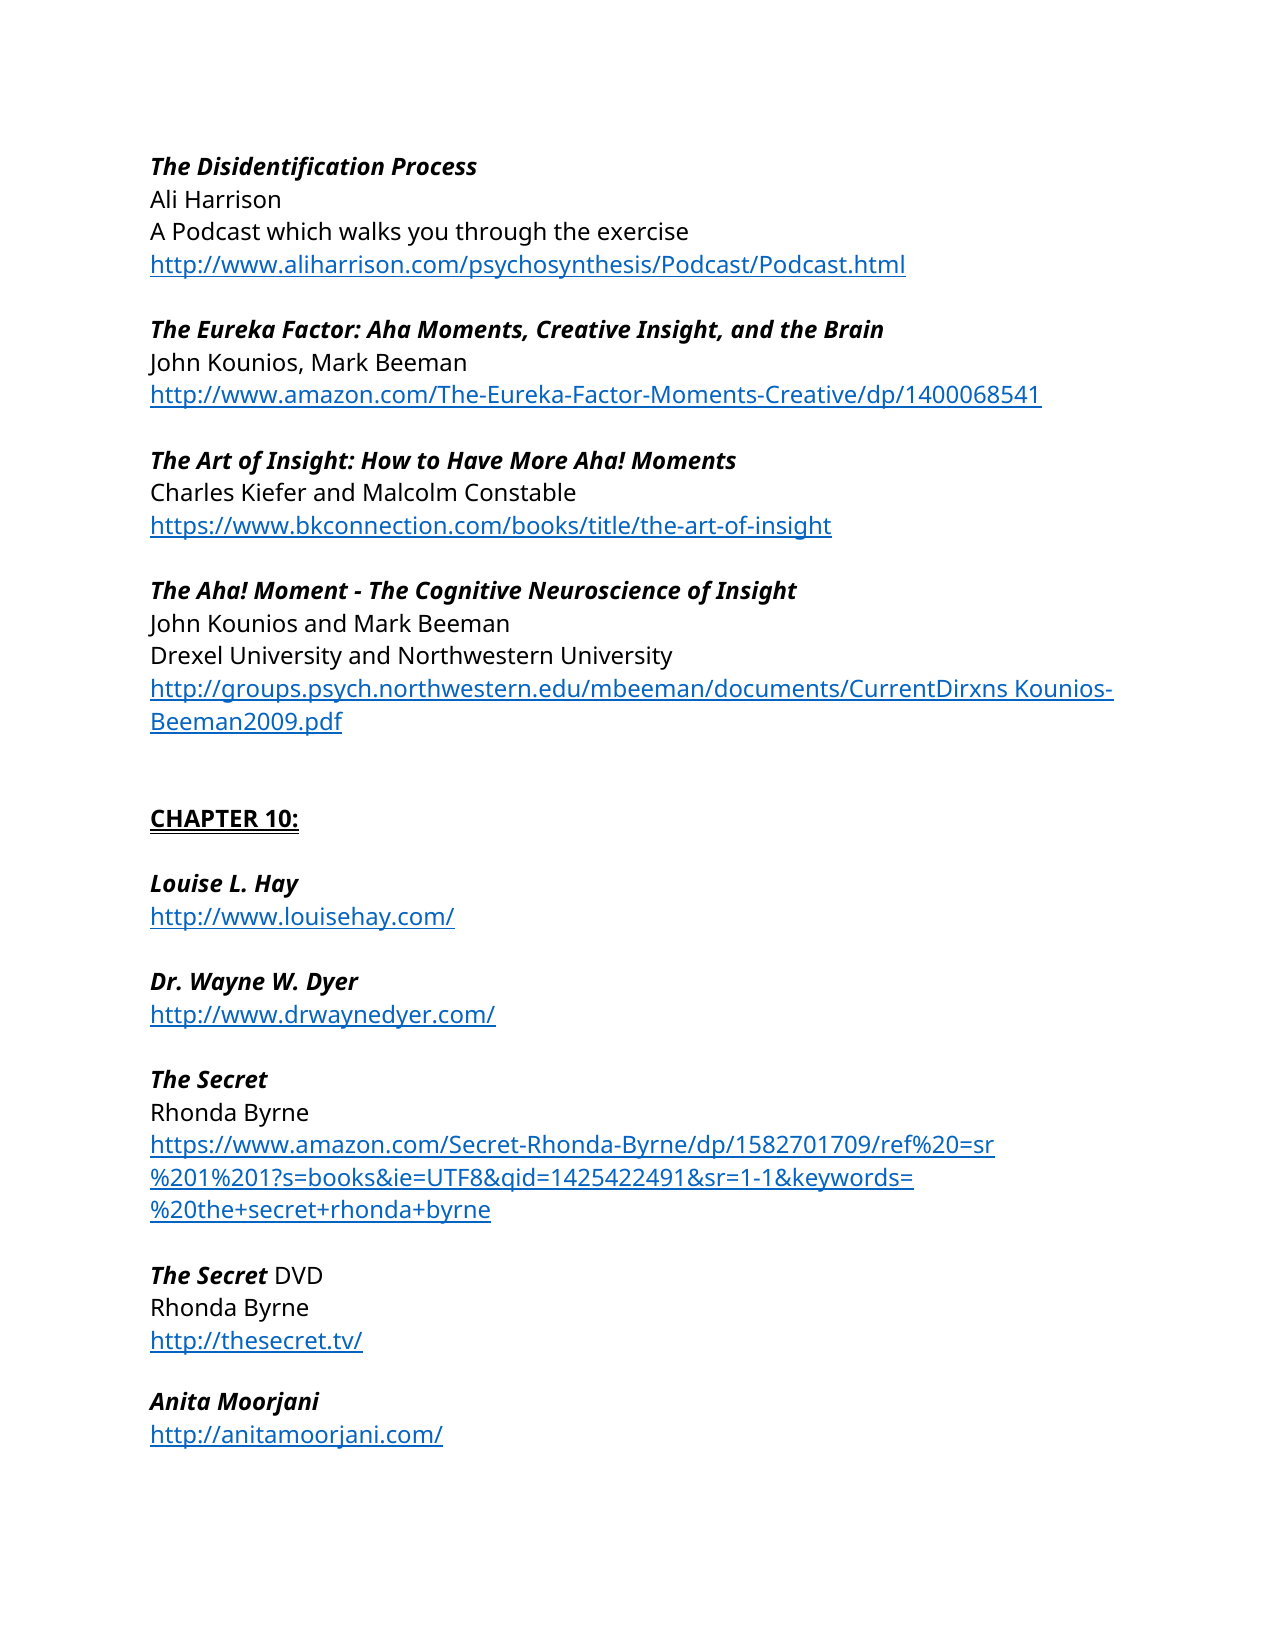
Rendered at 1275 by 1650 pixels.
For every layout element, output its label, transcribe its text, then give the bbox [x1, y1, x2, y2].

text The Art of Insight: How to Have More Aha! Moments [150, 443, 1125, 476]
text The Secret DVD [150, 1258, 1125, 1291]
text http://www.drwaynedyer.com/ [150, 998, 1125, 1030]
text http://thesecret.tv/ [150, 1324, 1125, 1356]
text A Podcast which walks you through the exercise [150, 215, 1125, 248]
text http://groups.psych.northwestern.edu/mbeeman/documents/CurrentDirxns Kounios-Beeman2009.pdf [150, 672, 1125, 737]
text http://anitamoorjani.com/ [150, 1417, 1125, 1450]
text The Eureka Factor: Aha Moments, Creative Insight, and the Brain [150, 313, 1125, 346]
text Rhonda Byrne [150, 1096, 1125, 1128]
text CHAPTER 10: [150, 802, 1125, 835]
text Louise L. Hay [150, 867, 1125, 900]
text Anita Moorjani [150, 1385, 1125, 1417]
text https://www.amazon.com/Secret-Rhonda-Byrne/dp/1582701709/ref%20=sr%201%201?s=books&ie=UTF8&qid=1425422491&sr=1-1&keywords=%20the+secret+rhonda+byrne [150, 1128, 1125, 1226]
text Drexel University and Northwestern University [150, 639, 1125, 672]
text The Secret [150, 1063, 1125, 1096]
text The Aha! Moment - The Cognitive Neuroscience of Insight [150, 574, 1125, 606]
text http://www.louisehay.com/ [150, 900, 1125, 932]
text http://www.amazon.com/The-Eureka-Factor-Moments-Creative/dp/1400068541 [150, 378, 1125, 411]
text John Kounios and Mark Beeman [150, 606, 1125, 639]
text Ali Harrison [150, 183, 1125, 215]
text Dr. Wayne W. Dyer [150, 965, 1125, 998]
text http://www.aliharrison.com/psychosynthesis/Podcast/Podcast.html [150, 248, 1125, 280]
text Rhonda Byrne [150, 1291, 1125, 1324]
text John Kounios, Mark Beeman [150, 346, 1125, 378]
text Charles Kiefer and Malcolm Constable [150, 476, 1125, 509]
text The Disidentification Process [150, 150, 1125, 183]
text https://www.bkconnection.com/books/title/the-art-of-insight [150, 509, 1125, 541]
